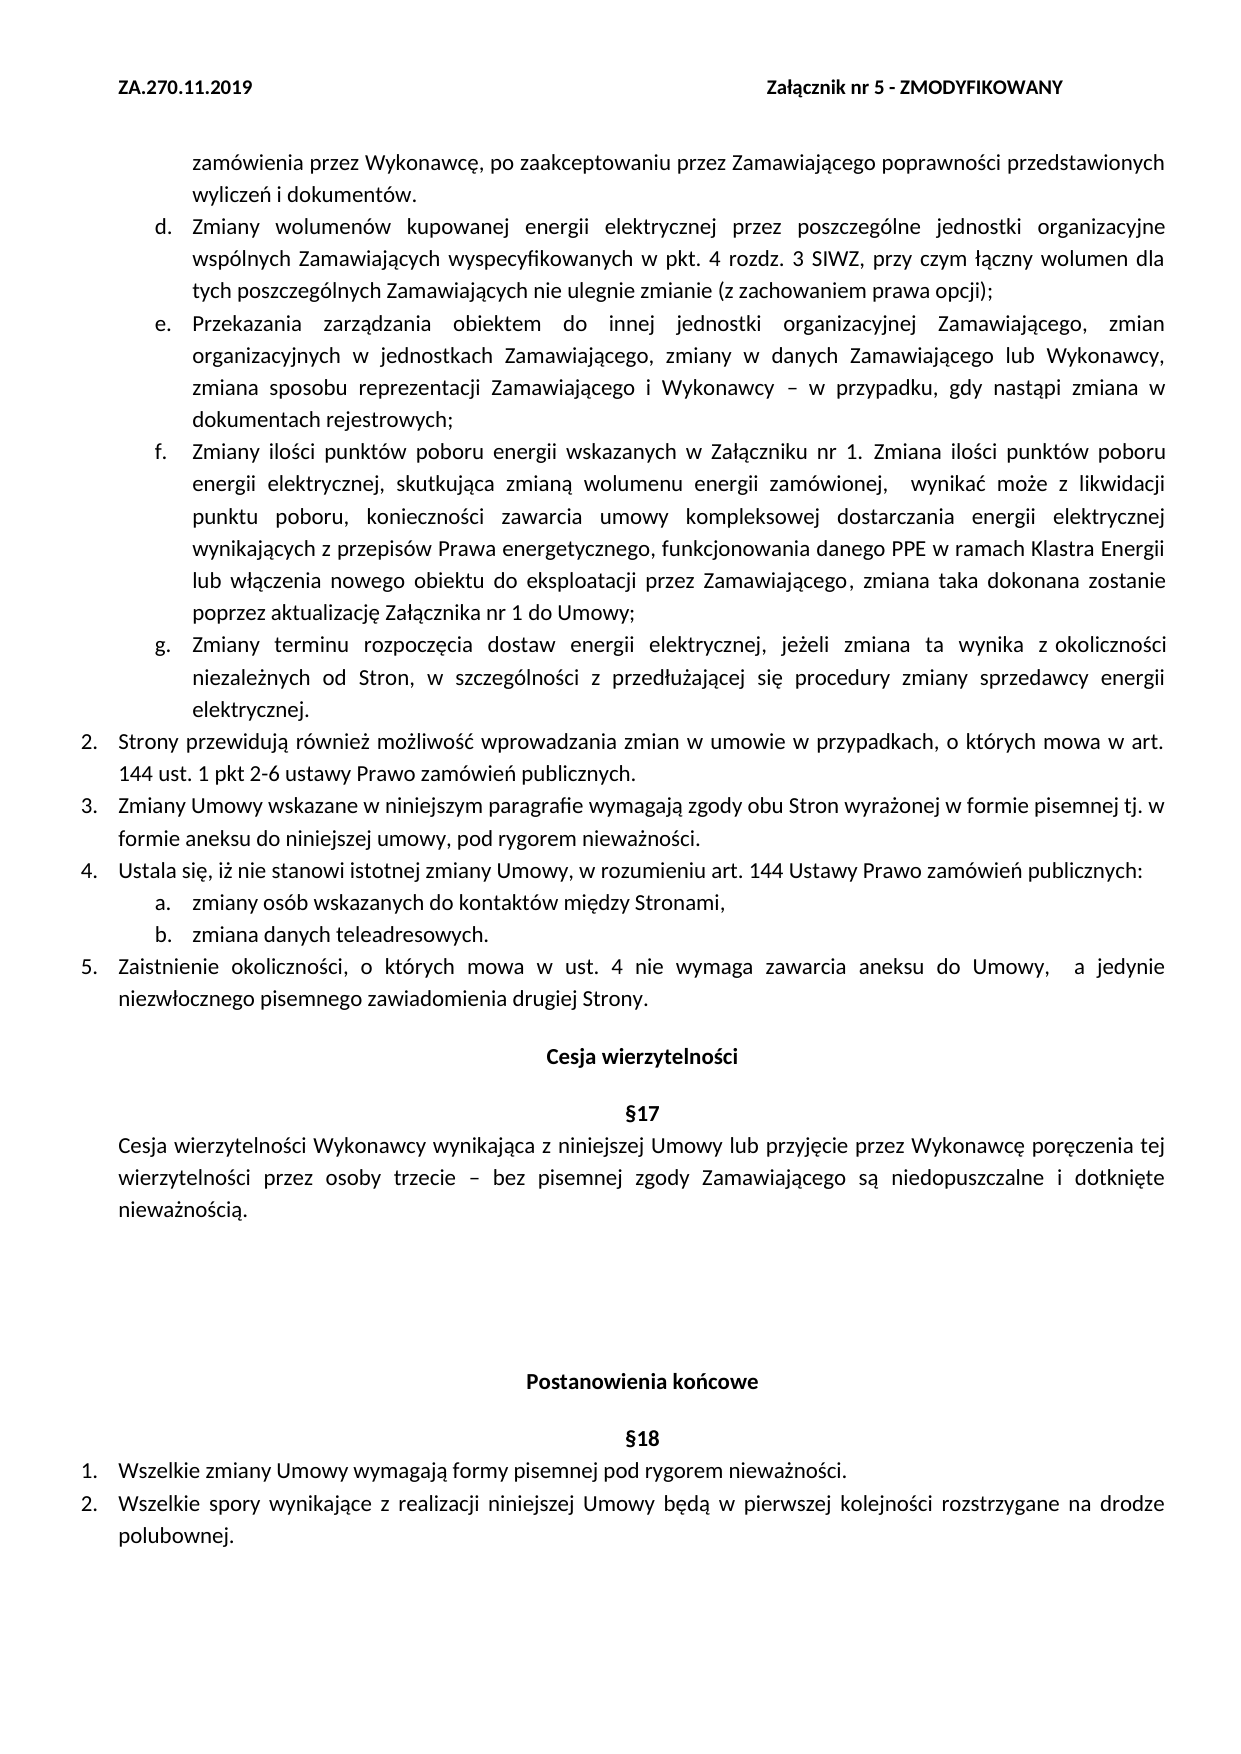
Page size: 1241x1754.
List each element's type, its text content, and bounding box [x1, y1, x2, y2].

list Wszelkie zmiany Umowy wymagają formy pisemnej pod rygorem nieważności. [81, 1456, 1166, 1484]
list Zmiany ilości punktów poboru energii wskazanych w Załączniku nr 1. Zmiana ilości punktów poboru energii elektrycznej, skutkująca zmianą wolumenu energii zamówionej, wynikać może z likwidacji punktu poboru, konieczności zawarcia umowy kompleksowej dostarczania energii elektrycznej wynikających z przepisów Prawa energetycznego, funkcjonowania danego PPE w ramach Klastra Energii lub włączenia nowego obiektu do eksploatacji przez Zamawiającego, zmiana taka dokonana zostanie poprzez aktualizację Załącznika nr 1 do Umowy; [154, 437, 1166, 626]
list Przekazania zarządzania obiektem do innej jednostki organizacyjnej Zamawiającego, zmian organizacyjnych w jednostkach Zamawiającego, zmiany w danych Zamawiającego lub Wykonawcy, zmiana sposobu reprezentacji Zamawiającego i Wykonawcy – w przypadku, gdy nastąpi zmiana w dokumentach rejestrowych; [154, 309, 1166, 433]
list Wszelkie spory wynikające z realizacji niniejszej Umowy będą w pierwszej kolejności rozstrzygane na drodze polubownej. [81, 1489, 1166, 1549]
text Cesja wierzytelności [118, 1042, 1166, 1070]
list Zmiany Umowy wskazane w niniejszym paragrafie wymagają zgody obu Stron wyrażonej w formie pisemnej tj. w formie aneksu do niniejszej umowy, pod rygorem nieważności. [81, 791, 1166, 852]
text §17 [118, 1099, 1166, 1127]
list Zmiany wolumenów kupowanej energii elektrycznej przez poszczególne jednostki organizacyjne wspólnych Zamawiających wyspecyfikowanych w pkt. 4 rozdz. 3 SIWZ, przy czym łączny wolumen dla tych poszczególnych Zamawiających nie ulegnie zmianie (z zachowaniem prawa opcji); [154, 212, 1166, 304]
list Zmiany terminu rozpoczęcia dostaw energii elektrycznej, jeżeli zmiana ta wynika z okoliczności niezależnych od Stron, w szczególności z przedłużającej się procedury zmiany sprzedawcy energii elektrycznej. [154, 631, 1166, 723]
text Cesja wierzytelności Wykonawcy wynikająca z niniejszej Umowy lub przyjęcie przez Wykonawcę poręczenia tej wierzytelności przez osoby trzecie – bez pisemnej zgody Zamawiającego są niedopuszczalne i dotknięte nieważnością. [118, 1131, 1166, 1223]
list zmiana danych teleadresowych. [154, 920, 1166, 948]
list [154, 148, 1166, 208]
list Zaistnienie okoliczności, o których mowa w ust. 4 nie wymaga zawarcia aneksu do Umowy, a jedynie niezwłocznego pisemnego zawiadomienia drugiej Strony. [81, 952, 1166, 1013]
list Strony przewidują również możliwość wprowadzania zmian w umowie w przypadkach, o których mowa w art. 144 ust. 1 pkt 2-6 ustawy Prawo zamówień publicznych. [81, 727, 1166, 787]
list zmiany osób wskazanych do kontaktów między Stronami, [154, 888, 1166, 916]
text Postanowienia końcowe [118, 1367, 1166, 1395]
text §18 [118, 1424, 1166, 1452]
list Ustala się, iż nie stanowi istotnej zmiany Umowy, w rozumieniu art. 144 Ustawy Prawo zamówień publicznych: [81, 856, 1166, 884]
